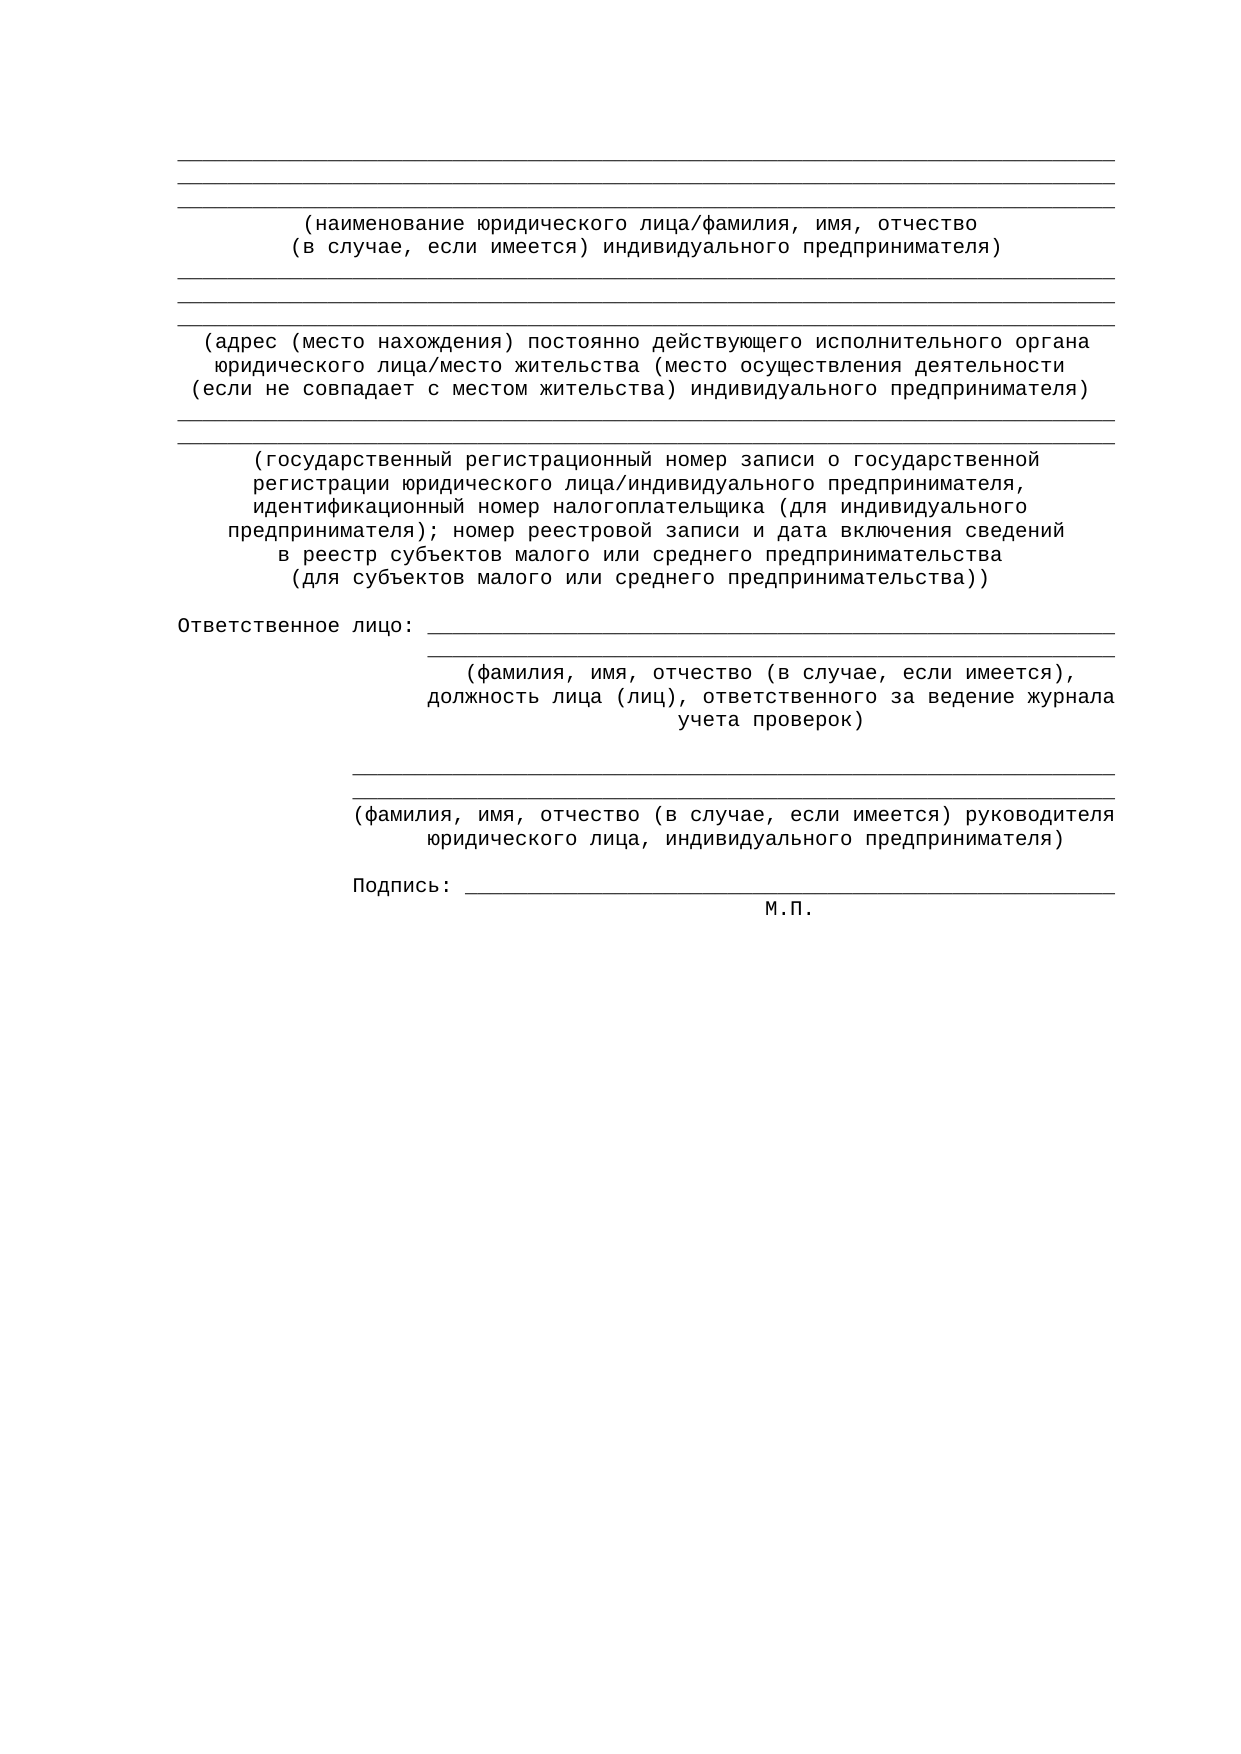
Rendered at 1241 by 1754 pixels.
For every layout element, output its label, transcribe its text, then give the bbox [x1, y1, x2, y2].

text (для субъектов малого или среднего предпринимательства)) [177, 567, 1152, 591]
text (фамилия, имя, отчество (в случае, если имеется), [177, 662, 1152, 686]
text ___________________________________________________________________________ [177, 189, 1152, 213]
text ___________________________________________________________________________ [177, 165, 1152, 189]
text предпринимателя); номер реестровой записи и дата включения сведений [177, 520, 1152, 544]
text _______________________________________________________ [177, 638, 1152, 662]
text ___________________________________________________________________________ [177, 426, 1152, 449]
text учета проверок) [177, 709, 1152, 733]
text (наименование юридического лица/фамилия, имя, отчество [177, 213, 1152, 236]
text должность лица (лиц), ответственного за ведение журнала [177, 686, 1152, 709]
text _____________________________________________________________ [177, 757, 1152, 780]
text ___________________________________________________________________________ [177, 142, 1152, 165]
text юридического лица, индивидуального предпринимателя) [177, 827, 1152, 851]
text М.П. [177, 898, 1152, 922]
text идентификационный номер налогоплательщика (для индивидуального [177, 496, 1152, 520]
text (государственный регистрационный номер записи о государственной [177, 449, 1152, 473]
text _____________________________________________________________ [177, 780, 1152, 804]
text регистрации юридического лица/индивидуального предпринимателя, [177, 473, 1152, 496]
text (в случае, если имеется) индивидуального предпринимателя) [177, 236, 1152, 260]
text ___________________________________________________________________________ [177, 402, 1152, 426]
text (фамилия, имя, отчество (в случае, если имеется) руководителя [177, 804, 1152, 827]
text в реестр субъектов малого или среднего предпринимательства [177, 544, 1152, 567]
text (если не совпадает с местом жительства) индивидуального предпринимателя) [177, 378, 1152, 402]
text ___________________________________________________________________________ [177, 284, 1152, 307]
text юридического лица/место жительства (место осуществления деятельности [177, 354, 1152, 378]
text ___________________________________________________________________________ [177, 260, 1152, 284]
text ___________________________________________________________________________ [177, 307, 1152, 331]
text Ответственное лицо: _______________________________________________________ [177, 615, 1152, 638]
text Подпись: ____________________________________________________ [177, 875, 1152, 898]
text (адрес (место нахождения) постоянно действующего исполнительного органа [177, 331, 1152, 354]
